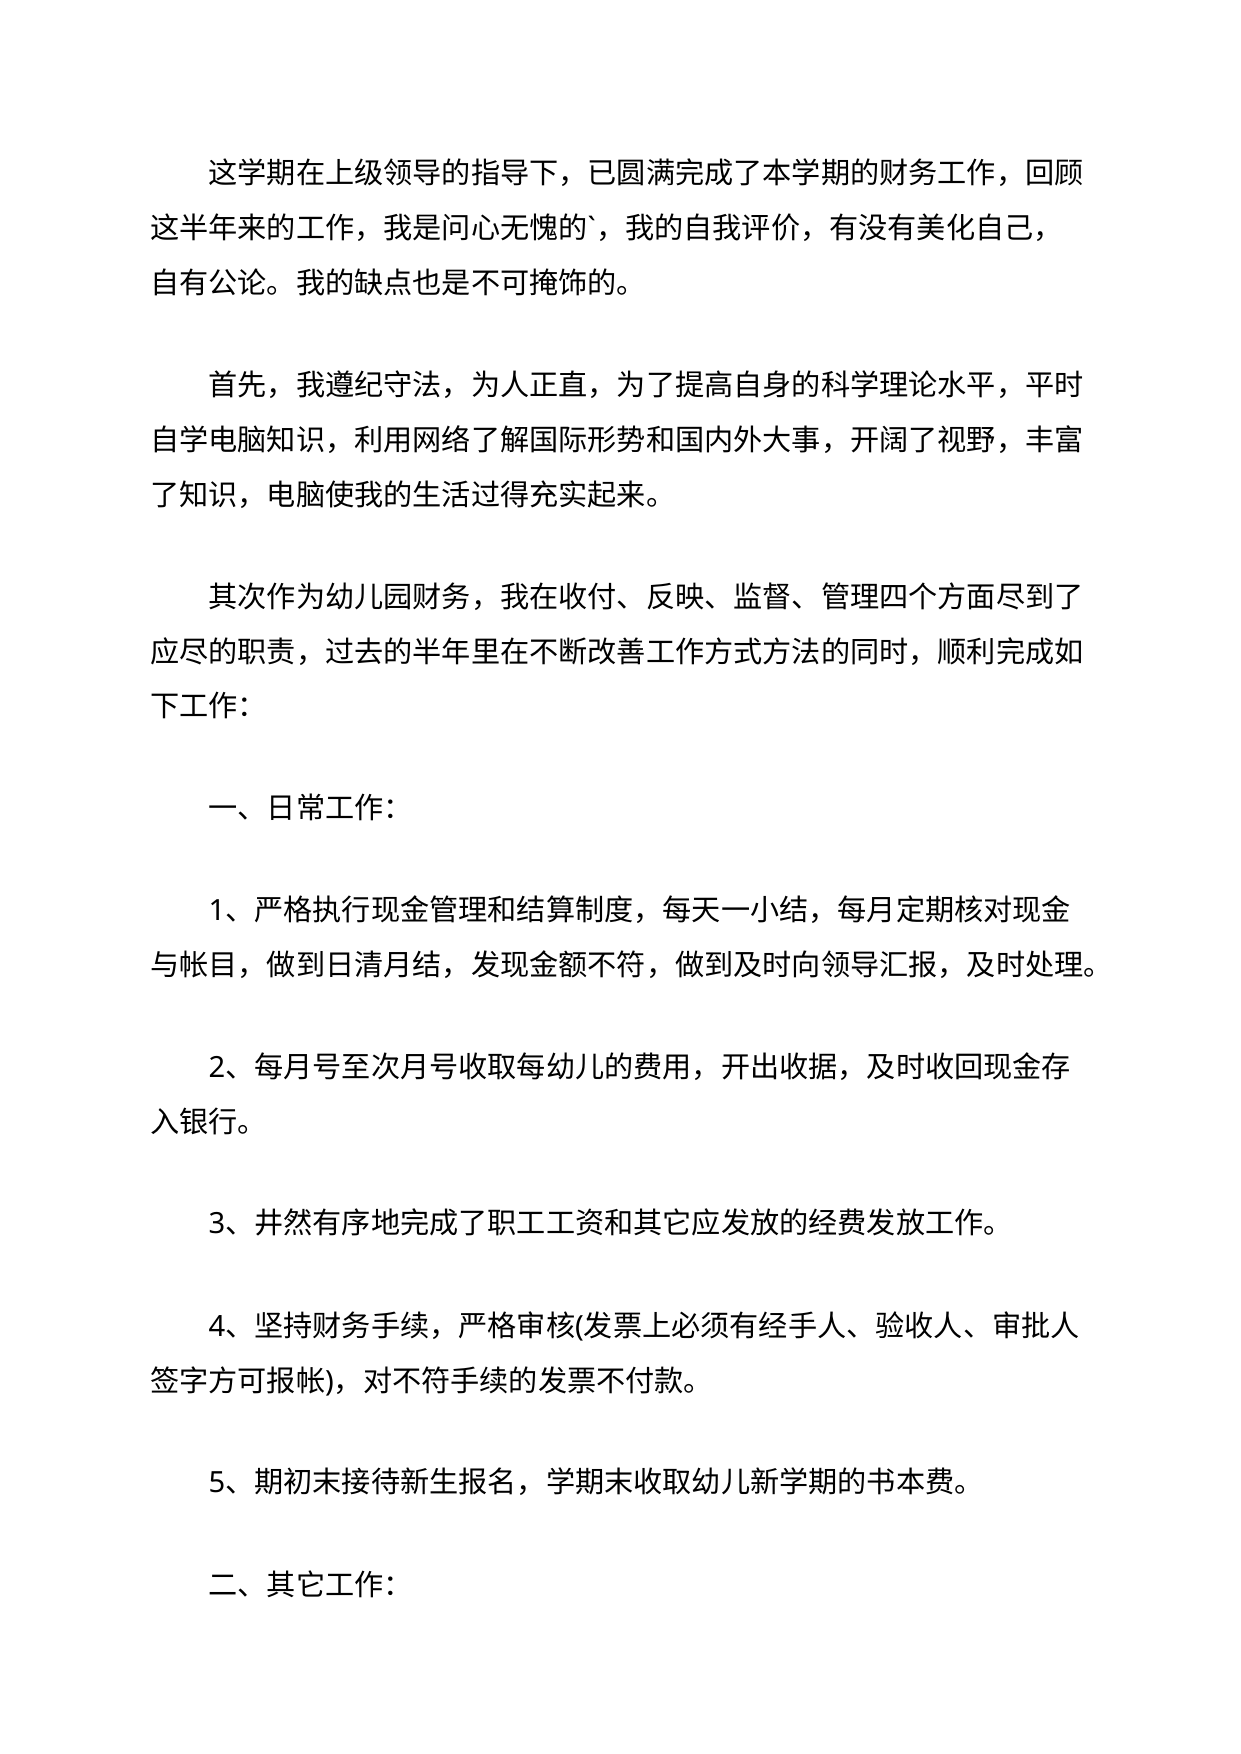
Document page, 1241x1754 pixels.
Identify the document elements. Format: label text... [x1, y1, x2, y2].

text 这学期在上级领导的指导下，已圆满完成了本学期的财务工作，回顾这半年来的工作，我是问心无愧的`，我的自我评价，有没有美化自己，自有公论。我的缺点也是不可掩饰的。 [150, 150, 1090, 302]
text 5、期初末接待新生报名，学期末收取幼儿新学期的书本费。 [150, 1459, 1090, 1501]
text 1、严格执行现金管理和结算制度，每天一小结，每月定期核对现金与帐目，做到日清月结，发现金额不符，做到及时向领导汇报，及时处理。 [150, 887, 1090, 984]
text 首先，我遵纪守法，为人正直，为了提高自身的科学理论水平，平时自学电脑知识，利用网络了解国际形势和国内外大事，开阔了视野，丰富了知识，电脑使我的生活过得充实起来。 [150, 362, 1090, 514]
text 一、日常工作： [150, 785, 1090, 827]
text 3、井然有序地完成了职工工资和其它应发放的经费发放工作。 [150, 1200, 1090, 1242]
text 2、每月号至次月号收取每幼儿的费用，开出收据，及时收回现金存入银行。 [150, 1043, 1090, 1141]
text 4、坚持财务手续，严格审核(发票上必须有经手人、验收人、审批人签字方可报帐)，对不符手续的发票不付款。 [150, 1302, 1090, 1399]
text 其次作为幼儿园财务，我在收付、反映、监督、管理四个方面尽到了应尽的职责，过去的半年里在不断改善工作方式方法的同时，顺利完成如下工作： [150, 573, 1090, 725]
text 二、其它工作： [150, 1561, 1090, 1603]
